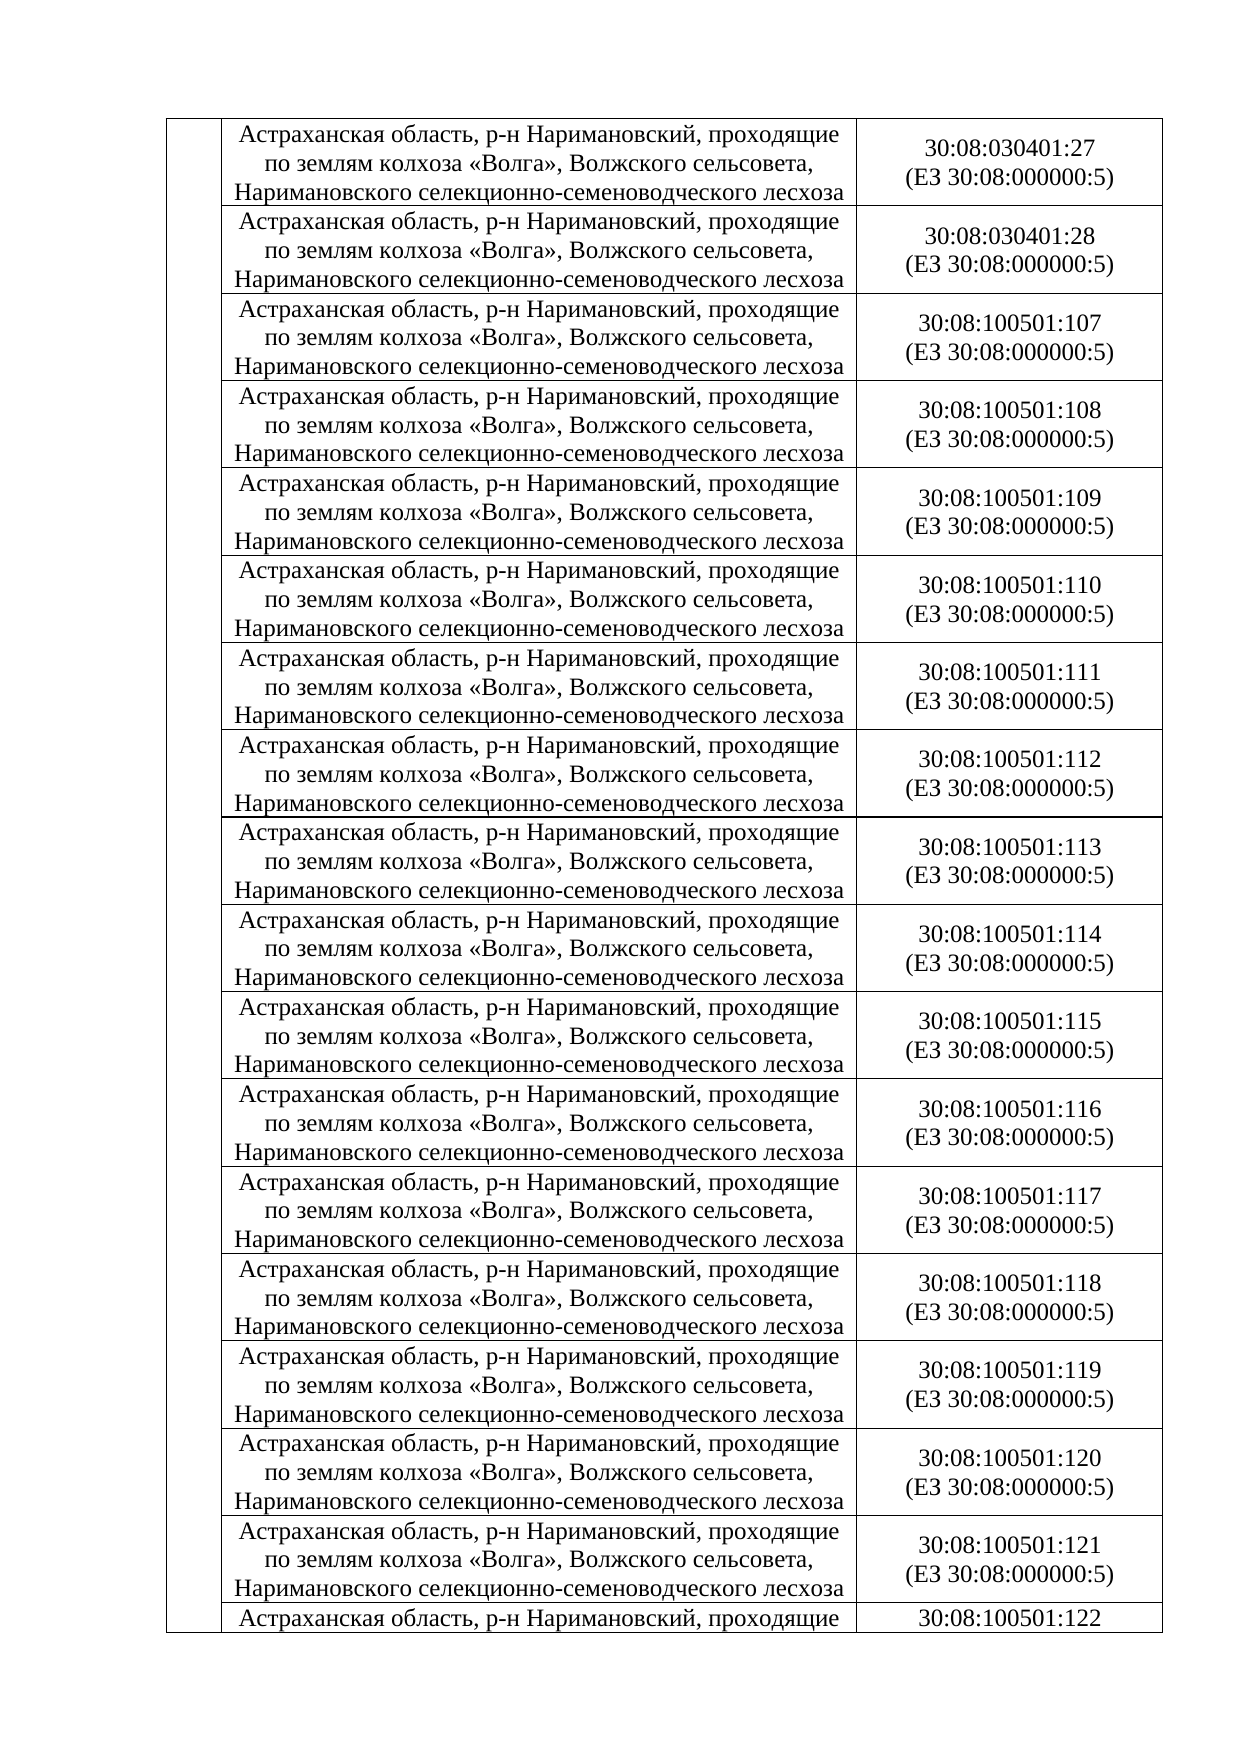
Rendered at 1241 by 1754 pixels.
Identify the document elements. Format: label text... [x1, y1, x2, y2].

table_cell 30:08:100501:110 (ЕЗ 30:08:000000:5) [857, 556, 1162, 642]
table_cell 30:08:100501:118 (ЕЗ 30:08:000000:5) [857, 1254, 1162, 1340]
table_cell 30:08:030401:27 (ЕЗ 30:08:000000:5) [857, 119, 1162, 205]
table_cell 30:08:100501:112 (ЕЗ 30:08:000000:5) [857, 730, 1162, 816]
table_cell 30:08:100501:109 (ЕЗ 30:08:000000:5) [857, 468, 1162, 554]
table_cell 30:08:100501:119 (ЕЗ 30:08:000000:5) [857, 1341, 1162, 1427]
table_cell 30:08:100501:111 (ЕЗ 30:08:000000:5) [857, 643, 1162, 729]
table_cell 30:08:100501:115 (ЕЗ 30:08:000000:5) [857, 992, 1162, 1078]
table_cell 30:08:100501:120 (ЕЗ 30:08:000000:5) [857, 1429, 1162, 1515]
table_cell 30:08:100501:113 (ЕЗ 30:08:000000:5) [857, 818, 1162, 904]
table_cell 30:08:100501:114 (ЕЗ 30:08:000000:5) [857, 905, 1162, 991]
table_cell 30:08:100501:121 (ЕЗ 30:08:000000:5) [857, 1516, 1162, 1602]
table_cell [857, 1603, 1162, 1632]
table_cell 30:08:100501:117 (ЕЗ 30:08:000000:5) [857, 1167, 1162, 1253]
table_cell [222, 1603, 856, 1632]
table_cell 30:08:100501:107 (ЕЗ 30:08:000000:5) [857, 294, 1162, 380]
table_cell 30:08:030401:28 (ЕЗ 30:08:000000:5) [857, 206, 1162, 293]
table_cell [222, 119, 856, 205]
table_cell 30:08:100501:108 (ЕЗ 30:08:000000:5) [857, 381, 1162, 467]
table_cell 30:08:100501:116 (ЕЗ 30:08:000000:5) [857, 1079, 1162, 1166]
